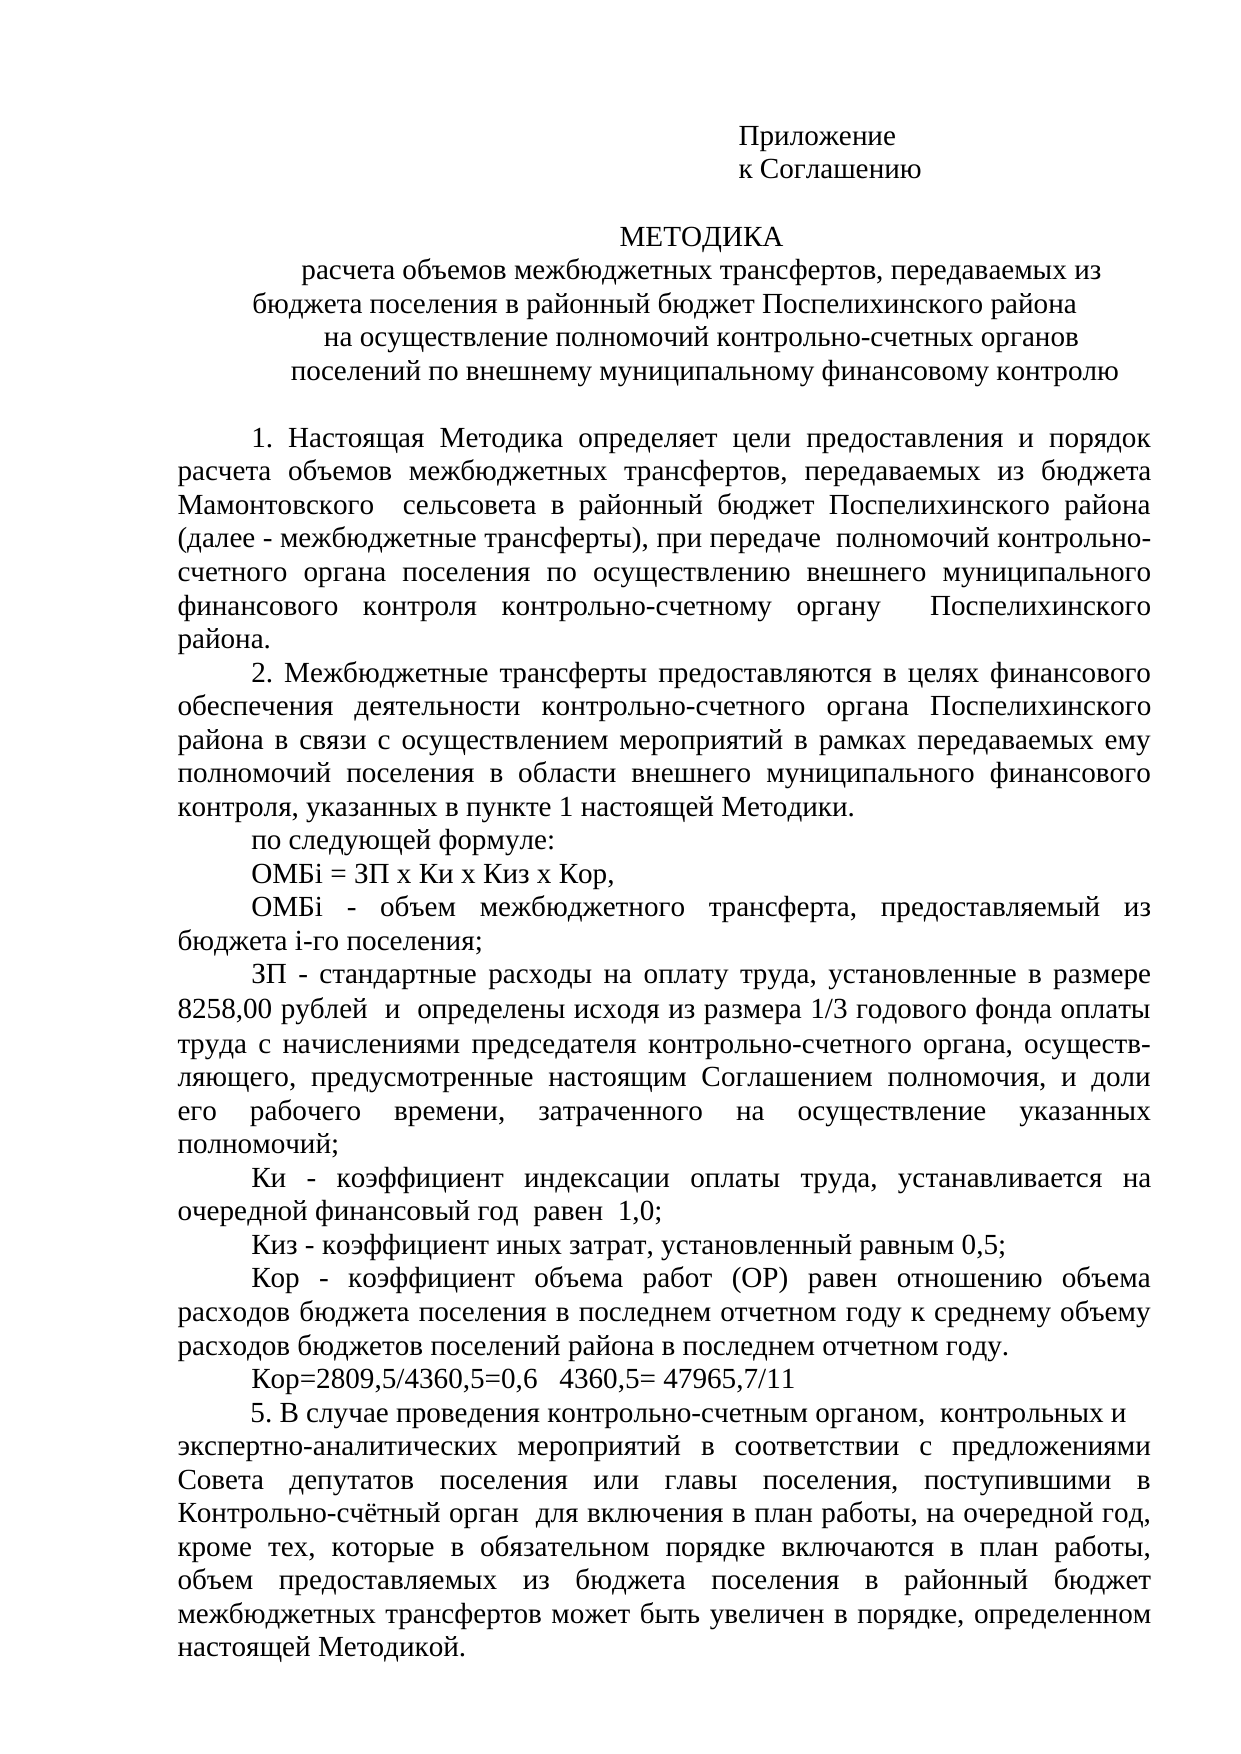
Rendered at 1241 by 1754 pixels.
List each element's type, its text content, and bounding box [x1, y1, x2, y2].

text ОМБi = ЗП x Ки х Киз x Кор, [177, 856, 1152, 889]
text ОМБi - объем межбюджетного трансферта, предоставляемый из бюджета i-го поселения; [177, 889, 1152, 957]
text экспертно-аналитических мероприятий в соответствии с предложениями Совета депутатов поселения или главы поселения, поступившими в Контрольно-счётный орган для включения в план работы, на очередной год, кроме тех, которые в обязательном порядке включаются в план работы, объем предоставляемых из бюджета поселения в районный бюджет межбюджетных трансфертов может быть увеличен в порядке, определенном настоящей Методикой. [177, 1428, 1152, 1663]
text Кор=2809,5/4360,5=0,6 4360,5= 47965,7/11 [177, 1361, 1152, 1395]
text Приложение [738, 118, 1152, 152]
text к Соглашению [738, 152, 1152, 185]
text расчета объемов межбюджетных трансфертов, передаваемых из бюджета поселения в районный бюджет Поспелихинского района [177, 252, 1152, 319]
text Ки - коэффициент индексации оплаты труда, устанавливается на очередной финансовый год равен 1,0; [177, 1160, 1152, 1227]
text 1. Настоящая Методика определяет цели предоставления и порядок расчета объемов межбюджетных трансфертов, передаваемых из бюджета Мамонтовского сельсовета в районный бюджет Поспелихинского района (далее - межбюджетные трансферты), при передаче полномочий контрольно-счетного органа поселения по осуществлению внешнего муниципального финансового контроля контрольно-счетному органу Поспелихинского района. [177, 420, 1152, 655]
text поселений по внешнему муниципальному финансовому контролю [177, 353, 1152, 386]
text 2. Межбюджетные трансферты предоставляются в целях финансового обеспечения деятельности контрольно-счетного органа Поспелихинского района в связи с осуществлением мероприятий в рамках передаваемых ему полномочий поселения в области внешнего муниципального финансового контроля, указанных в пункте 1 настоящей Методики. [177, 655, 1152, 822]
text Кор - коэффициент объема работ (ОР) равен отношению объема расходов бюджета поселения в последнем отчетном году к среднему объему расходов бюджетов поселений района в последнем отчетном году. [177, 1261, 1152, 1361]
text 5. В случае проведения контрольно-счетным органом, контрольных и [177, 1395, 1152, 1428]
text на осуществление полномочий контрольно-счетных органов [177, 319, 1152, 353]
text по следующей формуле: [177, 822, 1152, 856]
text ЗП - стандартные расходы на оплату труда, установленные в размере 8258,00 рублей и определены исходя из размера 1/3 годового фонда оплаты труда с начислениями председателя контрольно-счетного органа, осуществ-ляющего, предусмотренные настоящим Соглашением полномочия, и доли его рабочего времени, затраченного на осуществление указанных полномочий; [177, 957, 1152, 1160]
text МЕТОДИКА [177, 219, 1152, 252]
text Киз - коэффициент иных затрат, установленный равным 0,5; [177, 1227, 1152, 1261]
